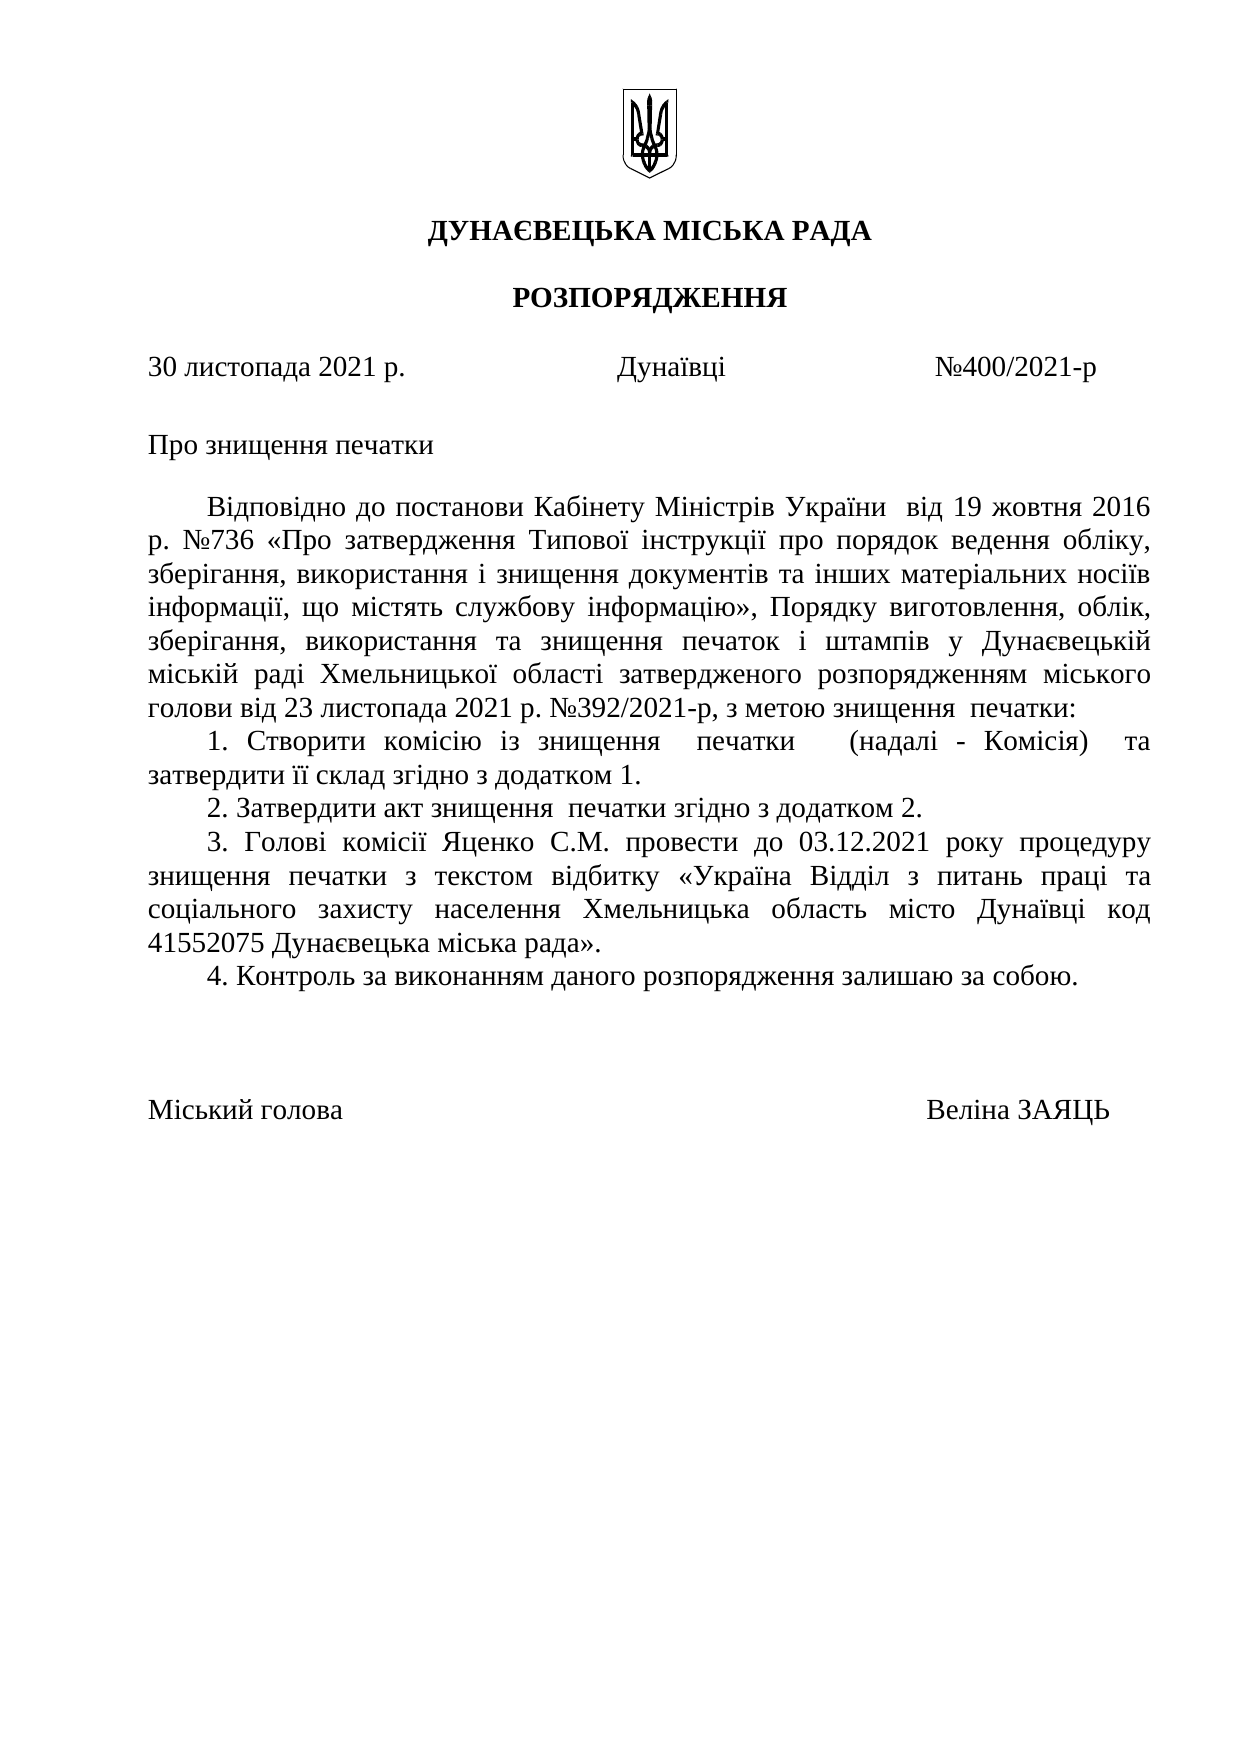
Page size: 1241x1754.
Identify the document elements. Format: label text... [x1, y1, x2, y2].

text Міський голова Веліна ЗАЯЦЬ [148, 1092, 1152, 1126]
text ДУНАЄВЕЦЬКА МІСЬКА РАДА [148, 213, 1152, 246]
text РОЗПОРЯДЖЕННЯ [148, 280, 1152, 313]
text 30 листопада 2021 р. Дунаївці №400/2021-р [148, 349, 1152, 382]
text Про знищення печатки [148, 427, 1152, 461]
text 2. Затвердити акт знищення печатки згідно з додатком 2. [148, 791, 1152, 824]
text 3. Голові комісії Яценко С.М. провести до 03.12.2021 року процедуру знищення печатки з текстом відбитку «Україна Відділ з питань праці та соціального захисту населення Хмельницька область місто Дунаївці код 41552075 Дунаєвецька міська рада». [148, 824, 1152, 958]
text 1. Створити комісію із знищення печатки (надалі - Комісія) та затвердити її склад згідно з додатком 1. [148, 723, 1152, 791]
text Відповідно до постанови Кабінету Міністрів України від 19 жовтня 2016 р. №736 «Про затвердження Типової інструкції про порядок ведення обліку, зберігання, використання і знищення документів та інших матеріальних носіїв інформації, що містять службову інформацію», Порядку виготовлення, облік, зберігання, використання та знищення печаток і штампів у Дунаєвецькій міській раді Хмельницької області затвердженого розпорядженням міського голови від 23 листопада 2021 р. №392/2021-р, з метою знищення печатки: [148, 489, 1152, 723]
text 4. Контроль за виконанням даного розпорядження залишаю за собою. [148, 958, 1152, 992]
